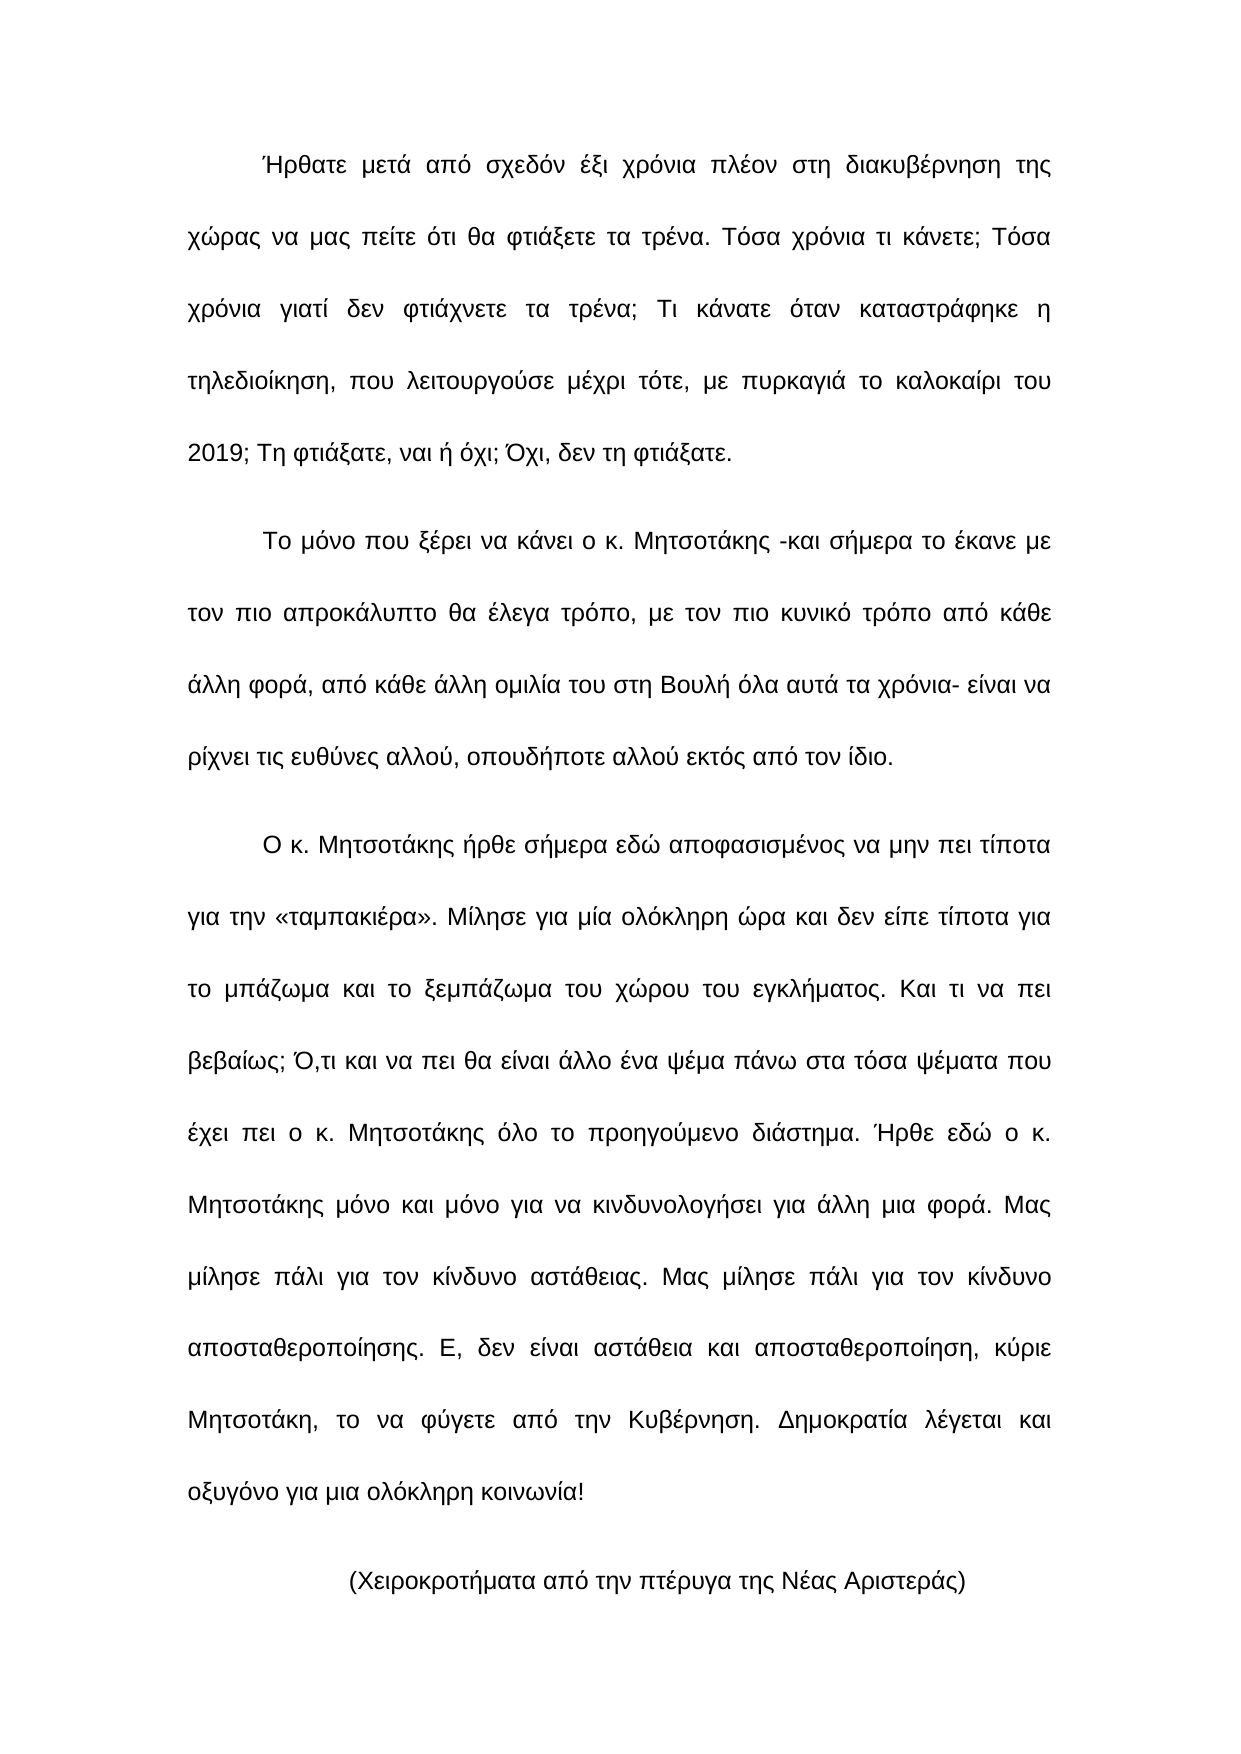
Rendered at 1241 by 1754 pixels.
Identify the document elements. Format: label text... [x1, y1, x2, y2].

text Το μόνο που ξέρει να κάνει ο κ. Μητσοτάκης -και σήμερα το έκανε με τον πιο απροκάλυπτο θα έλεγα τρόπο, με τον πιο κυνικό τρόπο από κάθε άλλη φορά, από κάθε άλλη ομιλία του στη Βουλή όλα αυτά τα χρόνια- είναι να ρίχνει τις ευθύνες αλλού, οπουδήποτε αλλού εκτός από τον ίδιο. [187, 526, 1053, 770]
text Ήρθατε μετά από σχεδόν έξι χρόνια πλέον στη διακυβέρνηση της χώρας να μας πείτε ότι θα φτιάξετε τα τρένα. Τόσα χρόνια τι κάνετε; Τόσα χρόνια γιατί δεν φτιάχνετε τα τρένα; Τι κάνατε όταν καταστράφηκε η τηλεδιοίκηση, που λειτουργούσε μέχρι τότε, με πυρκαγιά το καλοκαίρι του 2019; Τη φτιάξατε, ναι ή όχι; Όχι, δεν τη φτιάξατε. [187, 150, 1053, 466]
text (Χειροκροτήματα από την πτέρυγα της Νέας Αριστεράς) [187, 1566, 1053, 1594]
text Ο κ. Μητσοτάκης ήρθε σήμερα εδώ αποφασισμένος να μην πει τίποτα για την «ταμπακιέρα». Μίλησε για μία ολόκληρη ώρα και δεν είπε τίποτα για το μπάζωμα και το ξεμπάζωμα του χώρου του εγκλήματος. Και τι να πει βεβαίως; Ό,τι και να πει θα είναι άλλο ένα ψέμα πάνω στα τόσα ψέματα που έχει πει ο κ. Μητσοτάκης όλο το προηγούμενο διάστημα. Ήρθε εδώ ο κ. Μητσοτάκης μόνο και μόνο για να κινδυνολογήσει για άλλη μια φορά. Μας μίλησε πάλι για τον κίνδυνο αστάθειας. Μας μίλησε πάλι για τον κίνδυνο αποσταθεροποίησης. Ε, δεν είναι αστάθεια και αποσταθεροποίηση, κύριε Μητσοτάκη, το να φύγετε από την Κυβέρνηση. Δημοκρατία λέγεται και οξυγόνο για μια ολόκληρη κοινωνία! [187, 830, 1053, 1506]
